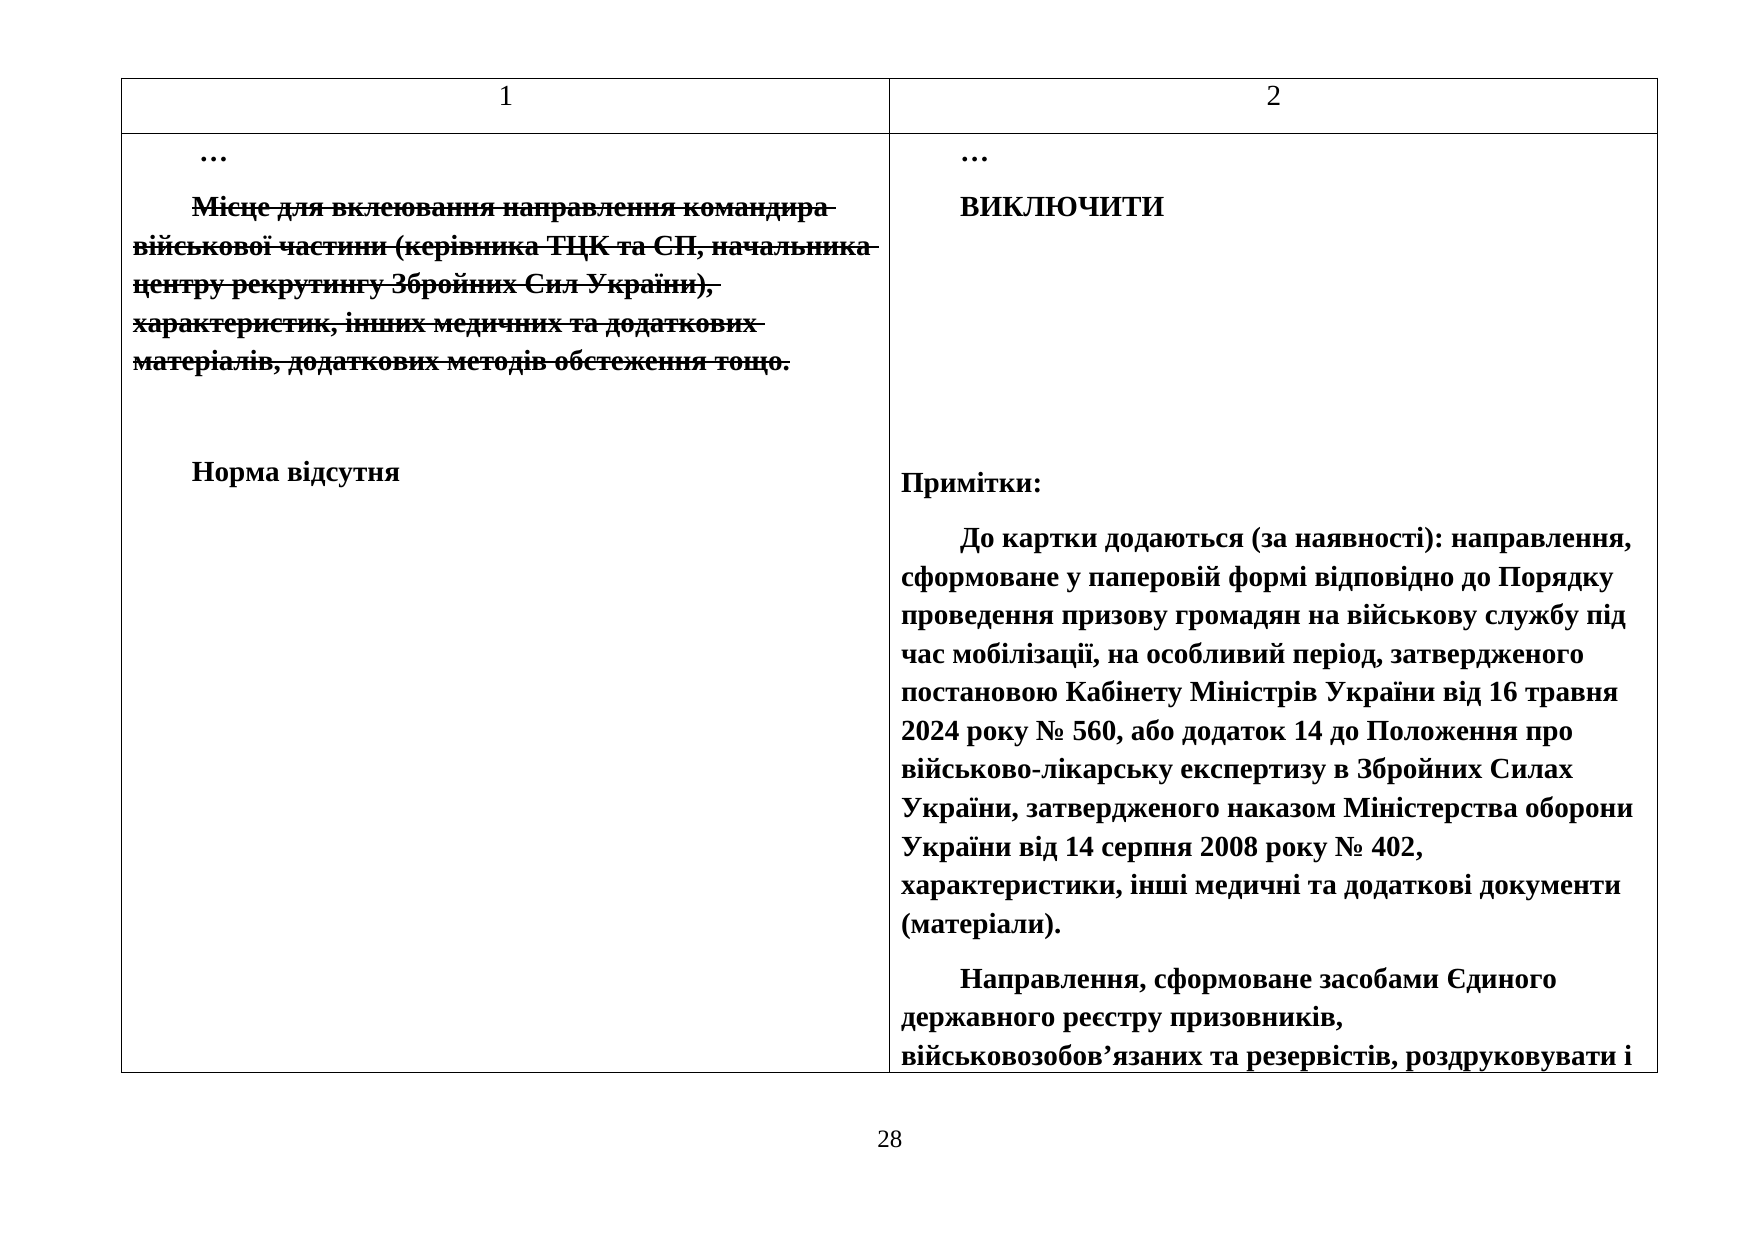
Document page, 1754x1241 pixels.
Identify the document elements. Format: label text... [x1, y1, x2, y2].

table_header 2 [890, 79, 1657, 133]
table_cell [122, 134, 889, 1072]
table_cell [890, 134, 1657, 1072]
table_header 1 [122, 79, 889, 133]
